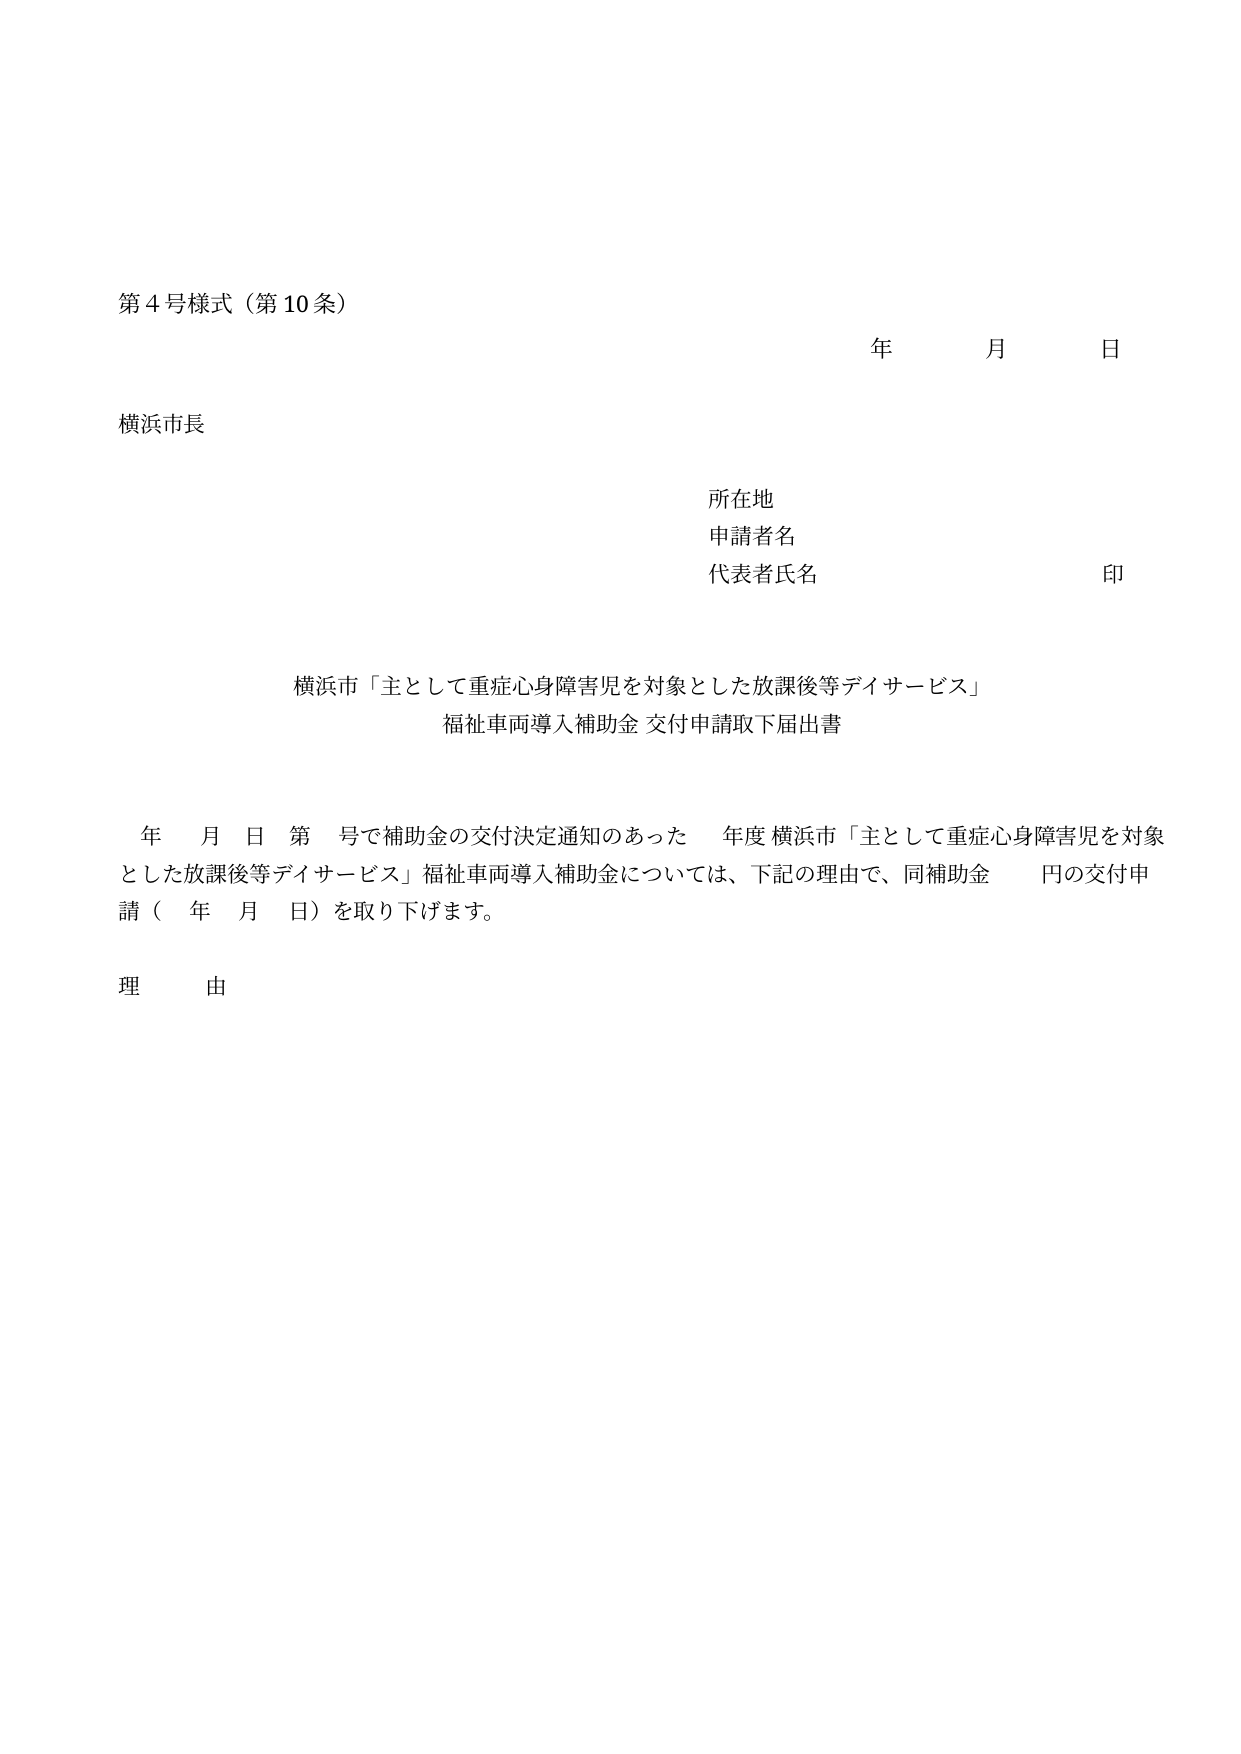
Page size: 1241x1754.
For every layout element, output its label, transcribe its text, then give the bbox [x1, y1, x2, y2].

text 年 月 日 [118, 329, 1122, 367]
text 横浜市長 [118, 404, 1167, 442]
text 年 月 日 第 号で補助金の交付決定通知のあった 年度 横浜市「主として重症心身障害児を対象とした放課後等デイサービス」福祉車両導入補助金については、下記の理由で、同補助金 円の交付申請（ 年 月 日）を取り下げます。 [118, 817, 1167, 929]
text 申請者名 [118, 517, 1079, 554]
text 理 由 [118, 967, 1167, 1004]
text 第４号様式（第10条） [118, 284, 1030, 322]
text 代表者氏名 印 [118, 554, 1152, 592]
text 所在地 [118, 479, 1079, 517]
text 横浜市「主として重症心身障害児を対象とした放課後等デイサービス」 [118, 667, 1167, 704]
text 福祉車両導入補助金 交付申請取下届出書 [118, 704, 1167, 742]
